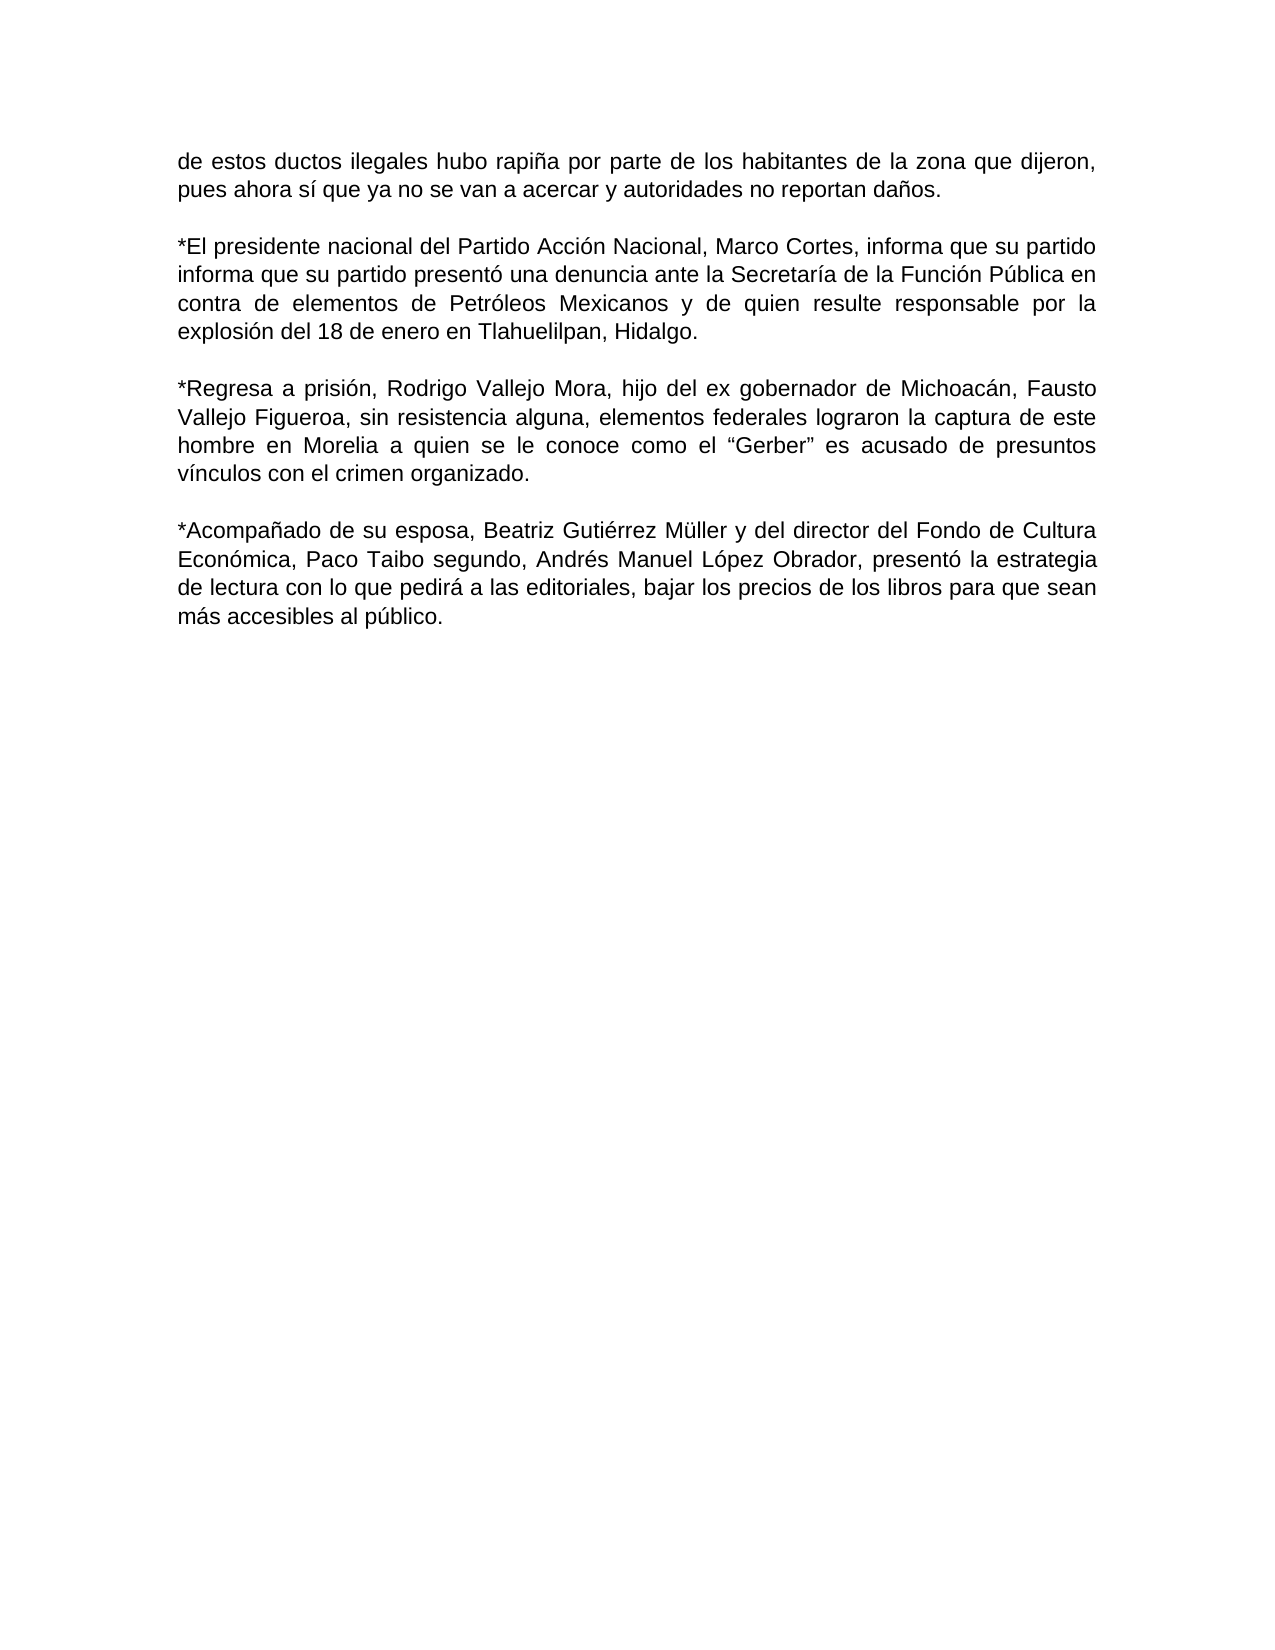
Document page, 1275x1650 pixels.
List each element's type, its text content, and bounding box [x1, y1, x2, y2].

text *El presidente nacional del Partido Acción Nacional, Marco Cortes, informa que su partido informa que su partido presentó una denuncia ante la Secretaría de la Función Pública en contra de elementos de Petróleos Mexicanos y de quien resulte responsable por la explosión del 18 de enero en Tlahuelilpan, Hidalgo. [177, 233, 1098, 344]
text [177, 148, 1098, 202]
text *Regresa a prisión, Rodrigo Vallejo Mora, hijo del ex gobernador de Michoacán, Fausto Vallejo Figueroa, sin resistencia alguna, elementos federales lograron la captura de este hombre en Morelia a quien se le conoce como el “Gerber” es acusado de presuntos vínculos con el crimen organizado. [177, 375, 1098, 487]
text *Acompañado de su esposa, Beatriz Gutiérrez Müller y del director del Fondo de Cultura Económica, Paco Taibo segundo, Andrés Manuel López Obrador, presentó la estrategia de lectura con lo que pedirá a las editoriales, bajar los precios de los libros para que sean más accesibles al público. [177, 517, 1098, 629]
